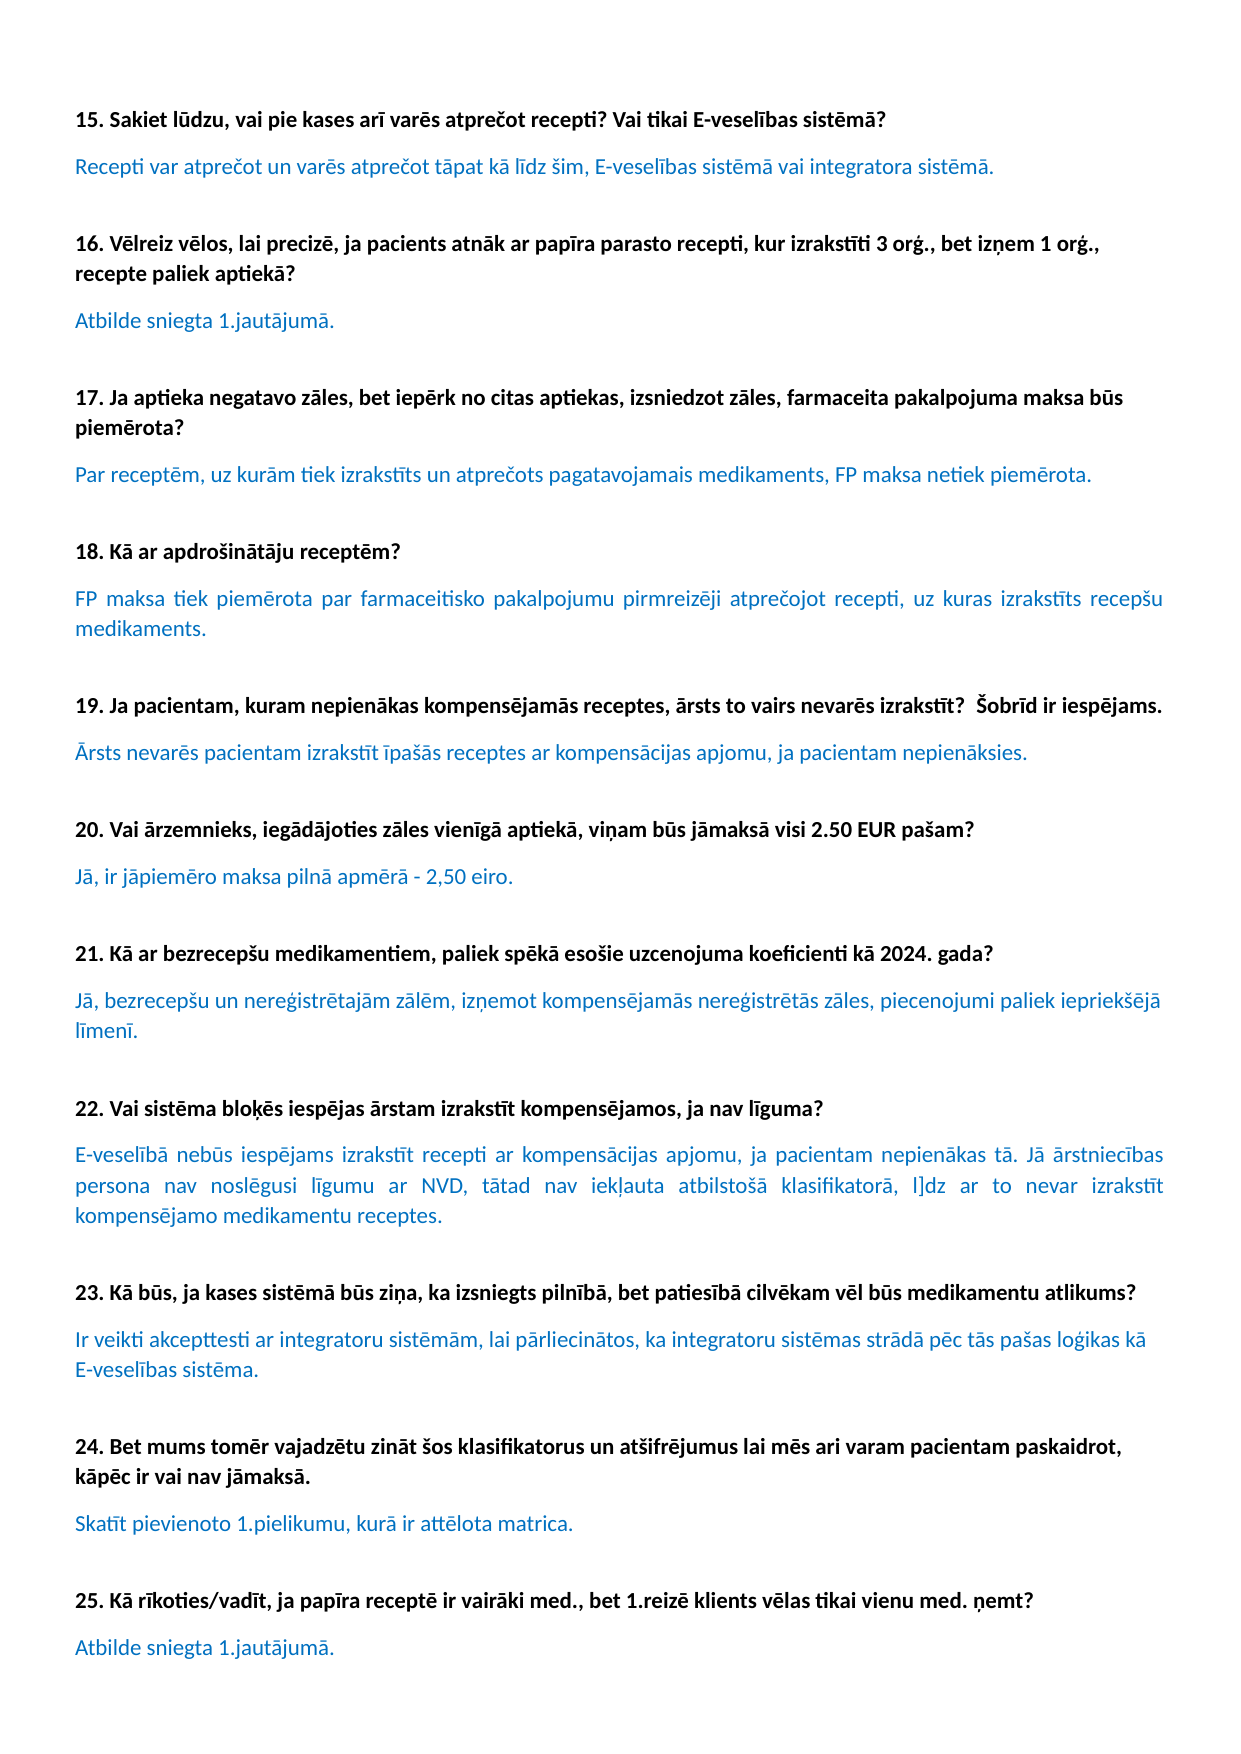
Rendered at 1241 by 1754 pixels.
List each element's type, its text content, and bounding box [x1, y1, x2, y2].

text E-veselībā nebūs iespējams izrakstīt recepti ar kompensācijas apjomu, ja pacientam nepienākas tā. Jā ārstniecības persona nav noslēgusi līgumu ar NVD, tātad nav iekļauta atbilstošā klasifikatorā, l]dz ar to nevar izrakstīt kompensējamo medikamentu receptes. [75, 1141, 1165, 1229]
text Ir veikti akcepttesti ar integratoru sistēmām, lai pārliecinātos, ka integratoru sistēmas strādā pēc tās pašas loģikas kā E-veselības sistēma. [75, 1325, 1165, 1383]
text Skatīt pievienoto 1.pielikumu, kurā ir attēlota matrica. [75, 1509, 1165, 1537]
text Jā, bezrecepšu un nereģistrētajām zālēm, izņemot kompensējamās nereģistrētās zāles, piecenojumi paliek iepriekšējā līmenī. [75, 986, 1165, 1045]
text FP maksa tiek piemērota par farmaceitisko pakalpojumu pirmreizēji atprečojot recepti, uz kuras izrakstīts recepšu medikaments. [75, 584, 1165, 643]
text 20. Vai ārzemnieks, iegādājoties zāles vienīgā aptiekā, viņam būs jāmaksā visi 2.50 EUR pašam? [75, 785, 1165, 844]
text Atbilde sniegta 1.jautājumā. [75, 1633, 1165, 1661]
text 15. Sakiet lūdzu, vai pie kases arī varēs atprečot recepti? Vai tikai E-veselības sistēmā? [75, 75, 1165, 133]
text Ārsts nevarēs pacientam izrakstīt īpašās receptes ar kompensācijas apjomu, ja pacientam nepienāksies. [75, 738, 1165, 767]
text Par receptēm, uz kurām tiek izrakstīts un atprečots pagatavojamais medikaments, FP maksa netiek piemērota. [75, 460, 1165, 488]
text Recepti var atprečot un varēs atprečot tāpat kā līdz šim, E-veselības sistēmā vai integratora sistēmā. [75, 152, 1165, 180]
text 22. Vai sistēma bloķēs iespējas ārstam izrakstīt kompensējamos, ja nav līguma? [75, 1063, 1165, 1122]
text 17. Ja aptieka negatavo zāles, bet iepērk no citas aptiekas, izsniedzot zāles, farmaceita pakalpojuma maksa būs piemērota? [75, 353, 1165, 442]
text Atbilde sniegta 1.jautājumā. [75, 306, 1165, 334]
text Jā, ir jāpiemēro maksa pilnā apmērā - 2,50 eiro. [75, 862, 1165, 891]
text 21. Kā ar bezrecepšu medikamentiem, paliek spēkā esošie uzcenojuma koeficienti kā 2024. gada? [75, 909, 1165, 968]
text 23. Kā būs, ja kases sistēmā būs ziņa, ka izsniegts pilnībā, bet patiesībā cilvēkam vēl būs medikamentu atlikums? [75, 1248, 1165, 1306]
text 19. Ja pacientam, kuram nepienākas kompensējamās receptes, ārsts to vairs nevarēs izrakstīt? Šobrīd ir iespējams. [75, 661, 1165, 720]
text 24. Bet mums tomēr vajadzētu zināt šos klasifikatorus un atšifrējumus lai mēs ari varam pacientam paskaidrot, kāpēc ir vai nav jāmaksā. [75, 1402, 1165, 1491]
text 18. Kā ar apdrošinātāju receptēm? [75, 507, 1165, 566]
text 16. Vēlreiz vēlos, lai precizē, ja pacients atnāk ar papīra parasto recepti, kur izrakstīti 3 orģ., bet izņem 1 orģ., recepte paliek aptiekā? [75, 199, 1165, 287]
text 25. Kā rīkoties/vadīt, ja papīra receptē ir vairāki med., bet 1.reizē klients vēlas tikai vienu med. ņemt? [75, 1556, 1165, 1614]
